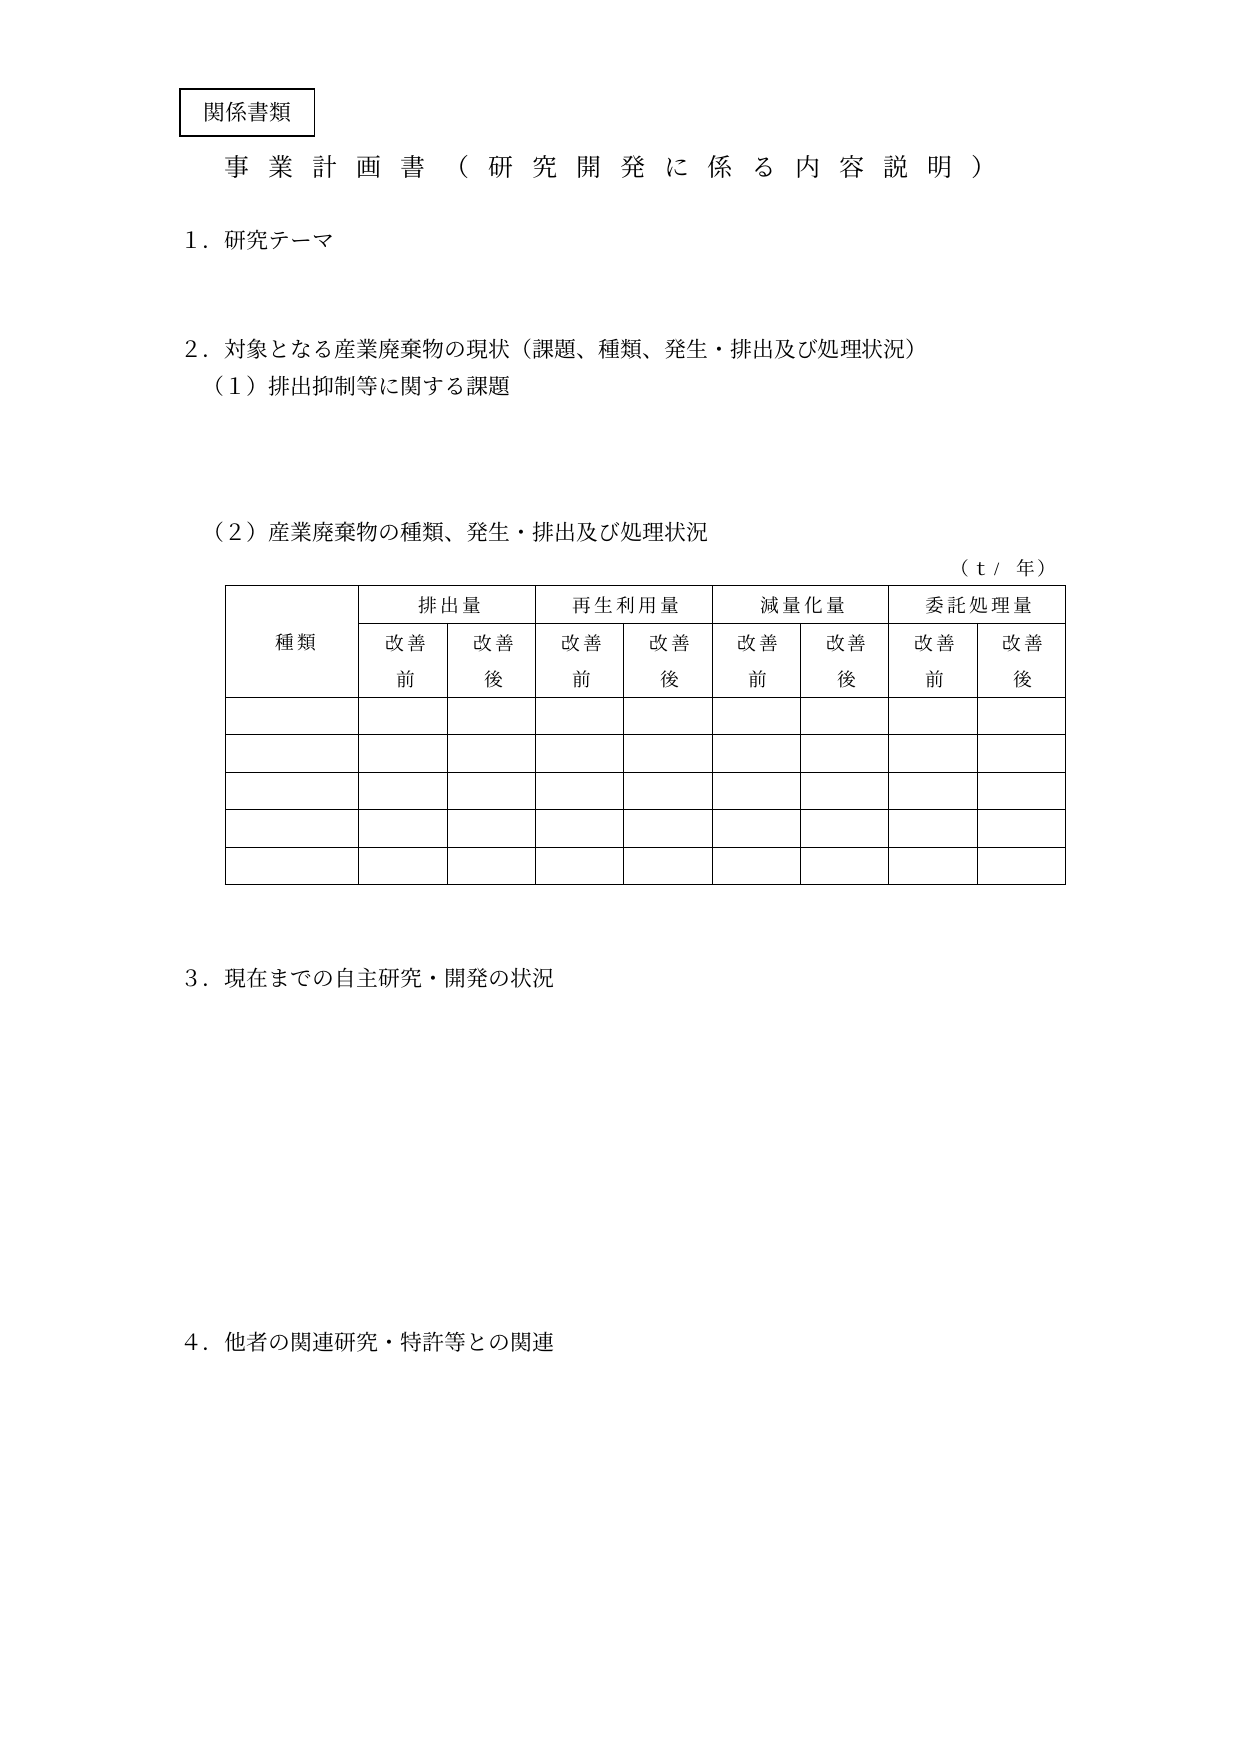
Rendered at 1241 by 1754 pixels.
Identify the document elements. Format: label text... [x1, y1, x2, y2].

text １．研究テーマ [181, 221, 1060, 257]
table_header 排出量 [359, 586, 535, 623]
table_cell [536, 698, 623, 734]
text 事業計画書（研究開発に係る内容説明） [181, 148, 1060, 184]
table_header 委託処理量 [889, 586, 1065, 623]
table_cell [978, 848, 1065, 884]
table_header 減量化量 [713, 586, 888, 623]
text （１）排出抑制等に関する課題 [181, 367, 1060, 403]
table_header 種類 [226, 586, 358, 697]
table_cell [448, 773, 535, 809]
table_cell [889, 810, 977, 847]
table_cell [978, 698, 1065, 734]
text （ｔ/年） [181, 549, 1060, 585]
table_cell [801, 698, 888, 734]
table_cell [536, 848, 623, 884]
table_cell [359, 735, 447, 772]
table_cell [624, 698, 712, 734]
table_cell 改善前 [713, 624, 800, 697]
table_cell [801, 848, 888, 884]
table_cell [359, 810, 447, 847]
table_cell [801, 773, 888, 809]
table_cell 改善前 [889, 624, 977, 697]
table_cell [624, 848, 712, 884]
table_cell [889, 848, 977, 884]
table_cell [448, 735, 535, 772]
table_header 再生利用量 [536, 586, 712, 623]
table_cell [359, 698, 447, 734]
table_cell [448, 848, 535, 884]
table_cell [978, 773, 1065, 809]
table_cell 改善前 [359, 624, 447, 697]
text （２）産業廃棄物の種類、発生・排出及び処理状況 [181, 512, 1060, 549]
table_cell [713, 735, 800, 772]
table_cell [889, 735, 977, 772]
table_cell 改善前 [536, 624, 623, 697]
table_cell [226, 848, 358, 884]
table_cell 改善後 [801, 624, 888, 697]
table_cell [226, 735, 358, 772]
table_cell [713, 773, 800, 809]
table_cell [226, 810, 358, 847]
table_cell [226, 698, 358, 734]
table_cell [448, 810, 535, 847]
table_cell [713, 810, 800, 847]
table_cell [801, 735, 888, 772]
text ４．他者の関連研究・特許等との関連 [181, 1323, 1060, 1359]
table_cell [801, 810, 888, 847]
table_cell [359, 773, 447, 809]
table_cell [713, 848, 800, 884]
table_cell [448, 698, 535, 734]
table_cell [624, 773, 712, 809]
table_cell [978, 735, 1065, 772]
table_cell 改善後 [624, 624, 712, 697]
text ２．対象となる産業廃棄物の現状（課題、種類、発生・排出及び処理状況） [181, 330, 1060, 367]
table_cell [536, 735, 623, 772]
table_cell [889, 698, 977, 734]
table_cell [536, 810, 623, 847]
table_cell [226, 773, 358, 809]
table_cell [624, 735, 712, 772]
table_cell [624, 810, 712, 847]
table_cell 改善後 [978, 624, 1065, 697]
table_cell [359, 848, 447, 884]
table_cell [978, 810, 1065, 847]
table_cell 改善後 [448, 624, 535, 697]
table_cell [889, 773, 977, 809]
table_cell [536, 773, 623, 809]
text ３．現在までの自主研究・開発の状況 [181, 958, 1060, 995]
table_cell [713, 698, 800, 734]
